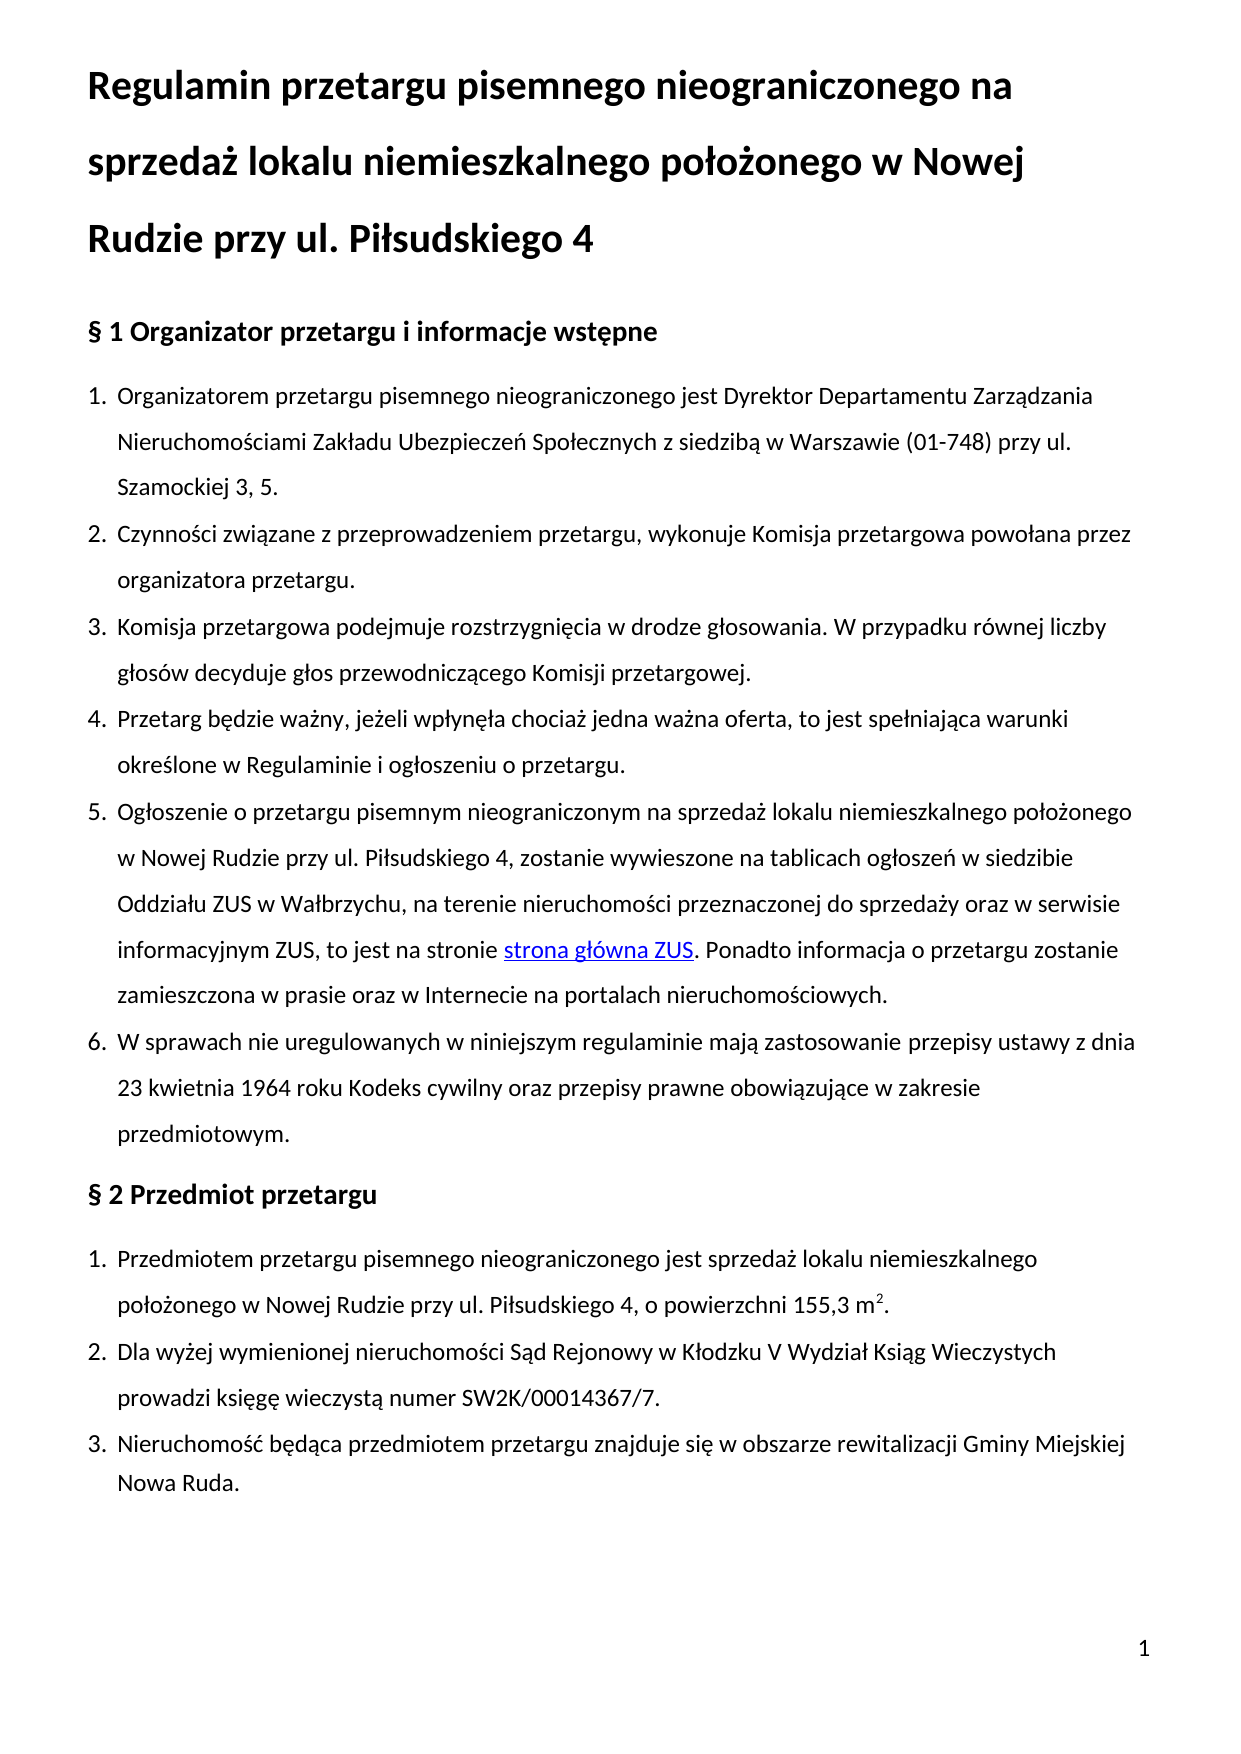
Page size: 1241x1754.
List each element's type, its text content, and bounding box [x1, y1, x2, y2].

list Nieruchomość będąca przedmiotem przetargu znajduje się w obszarze rewitalizacji Gminy Miejskiej Nowa Ruda. [87, 1427, 1150, 1497]
subtitle § 2 Przedmiot przetargu [87, 1176, 1150, 1212]
list Przetarg będzie ważny, jeżeli wpłynęła chociaż jedna ważna oferta, to jest spełniająca warunki określone w Regulaminie i ogłoszeniu o przetargu. [87, 703, 1150, 780]
subtitle Regulamin przetargu pisemnego nieograniczonego na sprzedaż lokalu niemieszkalnego położonego w Nowej Rudzie przy ul. Piłsudskiego 4 [87, 59, 1150, 262]
list Organizatorem przetargu pisemnego nieograniczonego jest Dyrektor Departamentu Zarządzania Nieruchomościami Zakładu Ubezpieczeń Społecznych z siedzibą w Warszawie (01-748) przy ul. Szamockiej 3, 5. [87, 379, 1150, 502]
list Komisja przetargowa podejmuje rozstrzygnięcia w drodze głosowania. W przypadku równej liczby głosów decyduje głos przewodniczącego Komisji przetargowej. [87, 610, 1150, 687]
list Przedmiotem przetargu pisemnego nieograniczonego jest sprzedaż lokalu niemieszkalnego położonego w Nowej Rudzie przy ul. Piłsudskiego 4, o powierzchni 155,3 m2. [87, 1242, 1150, 1319]
list Czynności związane z przeprowadzeniem przetargu, wykonuje Komisja przetargowa powołana przez organizatora przetargu. [87, 517, 1150, 595]
list W sprawach nie uregulowanych w niniejszym regulaminie mają zastosowanie przepisy ustawy z dnia 23 kwietnia 1964 roku Kodeks cywilny oraz przepisy prawne obowiązujące w zakresie przedmiotowym. [87, 1025, 1150, 1148]
list Ogłoszenie o przetargu pisemnym nieograniczonym na sprzedaż lokalu niemieszkalnego położonego w Nowej Rudzie przy ul. Piłsudskiego 4, zostanie wywieszone na tablicach ogłoszeń w siedzibie Oddziału ZUS w Wałbrzychu, na terenie nieruchomości przeznaczonej do sprzedaży oraz w serwisie informacyjnym ZUS, to jest na stronie strona główna ZUS. Ponadto informacja o przetargu zostanie zamieszczona w prasie oraz w Internecie na portalach nieruchomościowych. [87, 795, 1150, 1010]
list Dla wyżej wymienionej nieruchomości Sąd Rejonowy w Kłodzku V Wydział Ksiąg Wieczystych prowadzi księgę wieczystą numer SW2K/00014367/7. [87, 1335, 1150, 1412]
subtitle § 1 Organizator przetargu i informacje wstępne [87, 313, 1150, 348]
